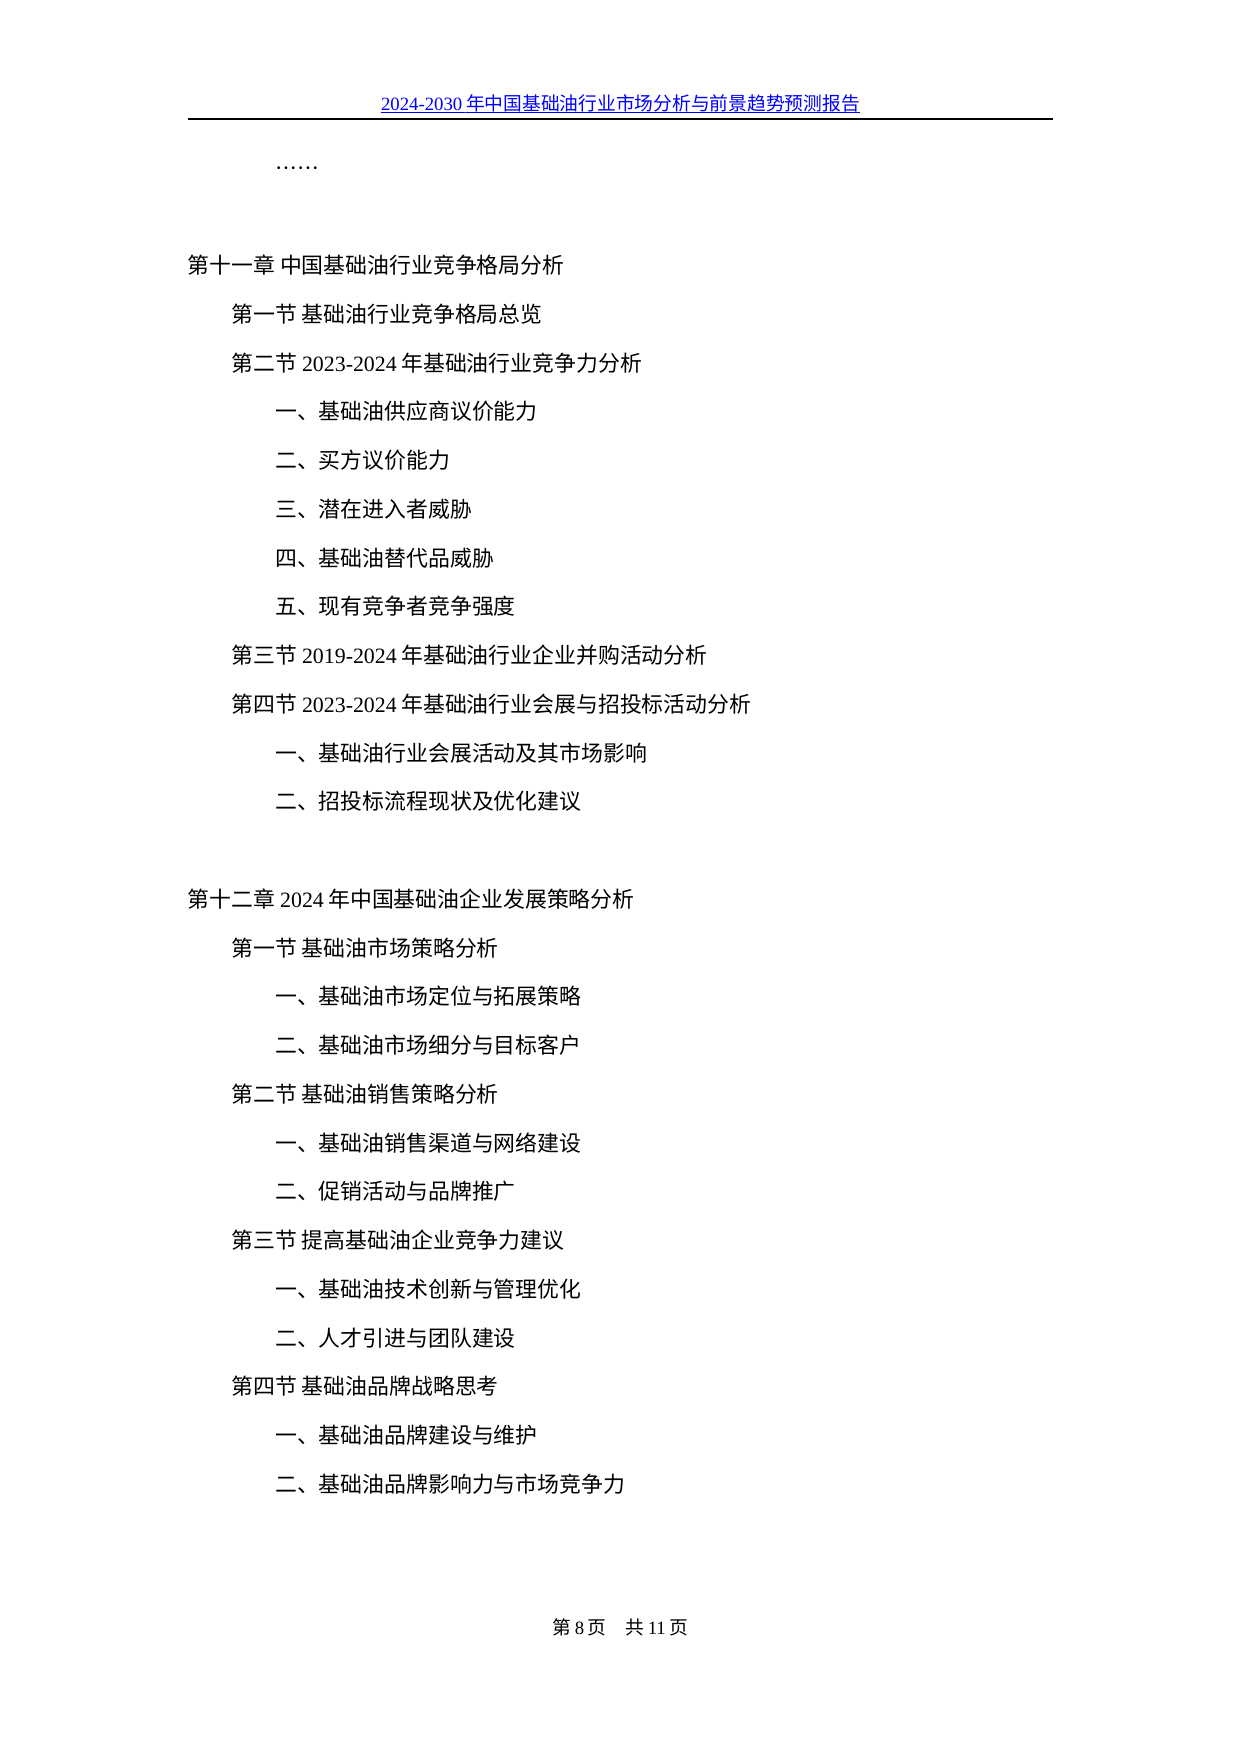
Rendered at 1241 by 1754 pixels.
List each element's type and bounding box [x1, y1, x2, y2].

text [187, 150, 1053, 1499]
